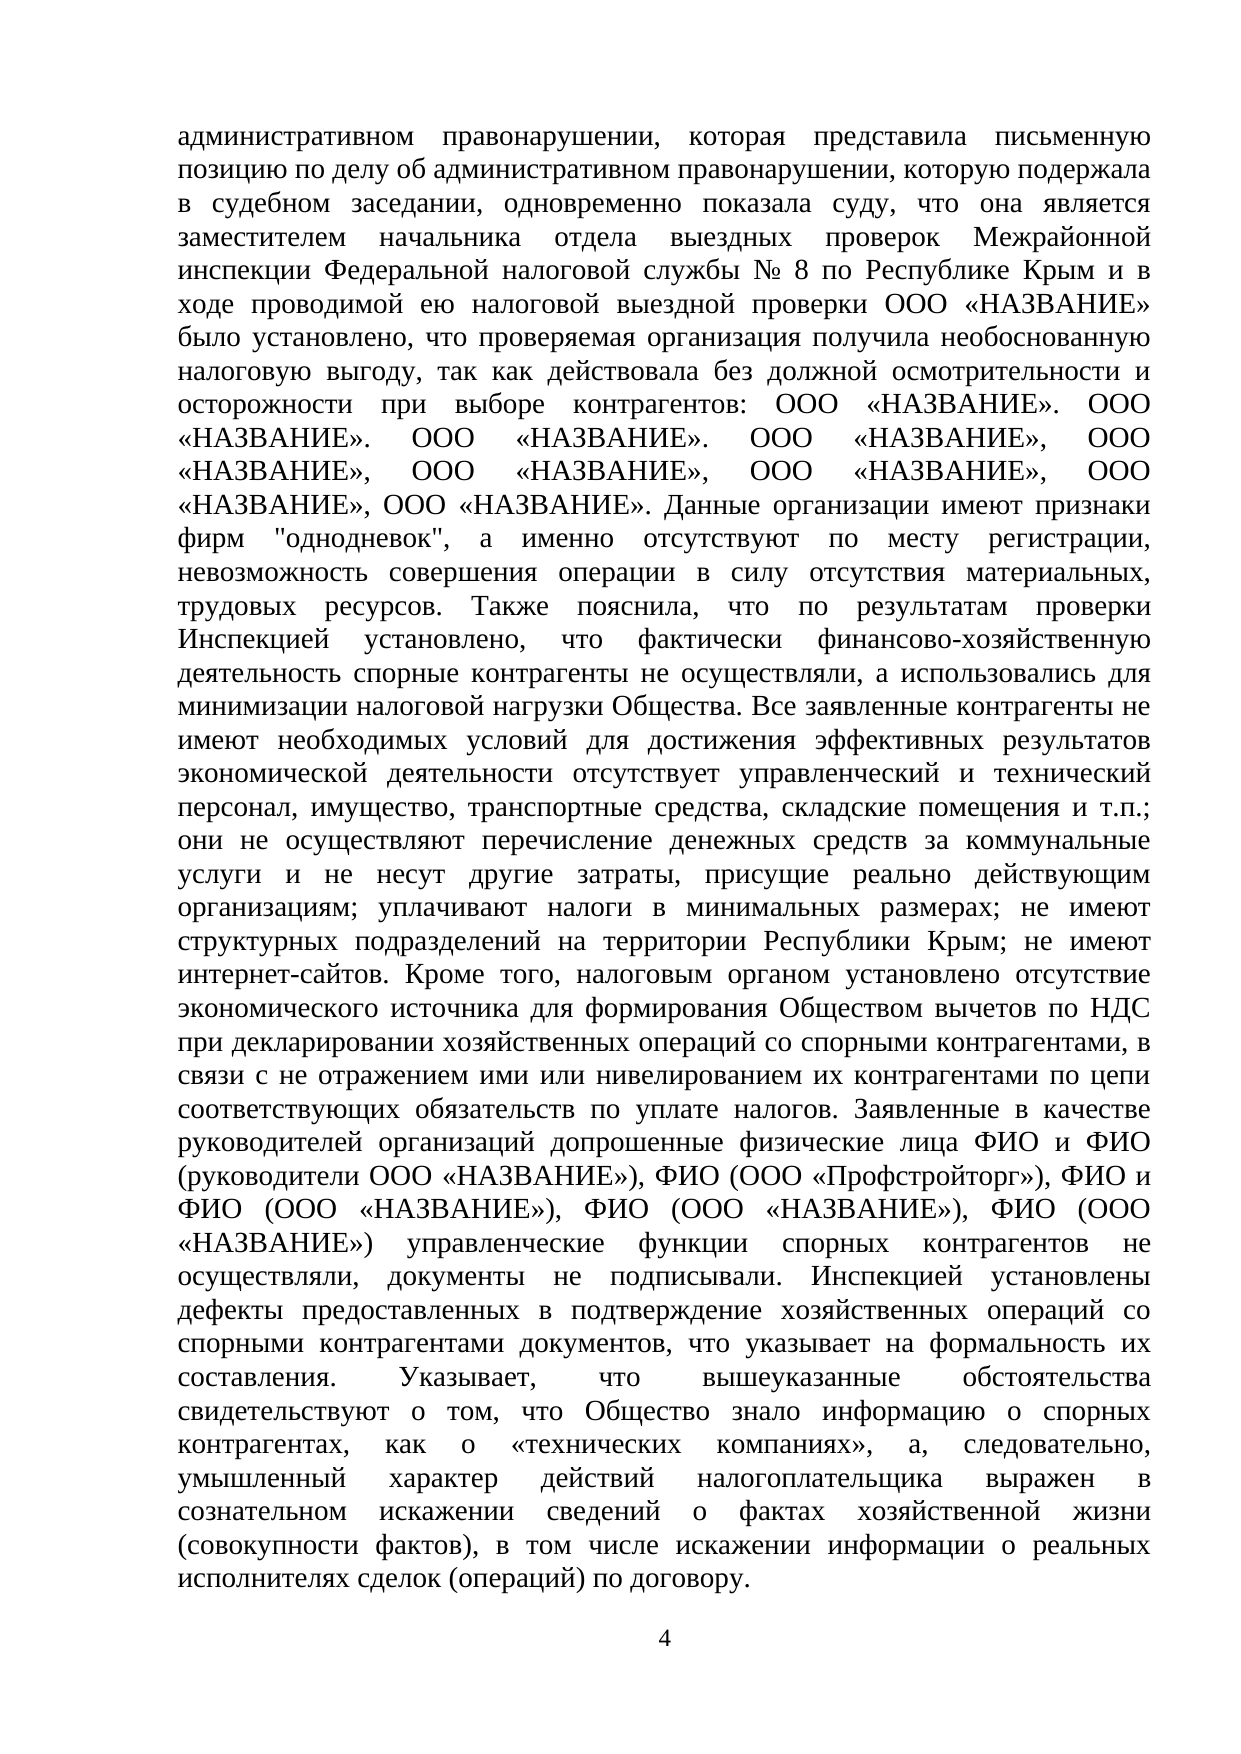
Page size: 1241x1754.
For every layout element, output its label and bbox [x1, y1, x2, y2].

text [177, 118, 1152, 1594]
